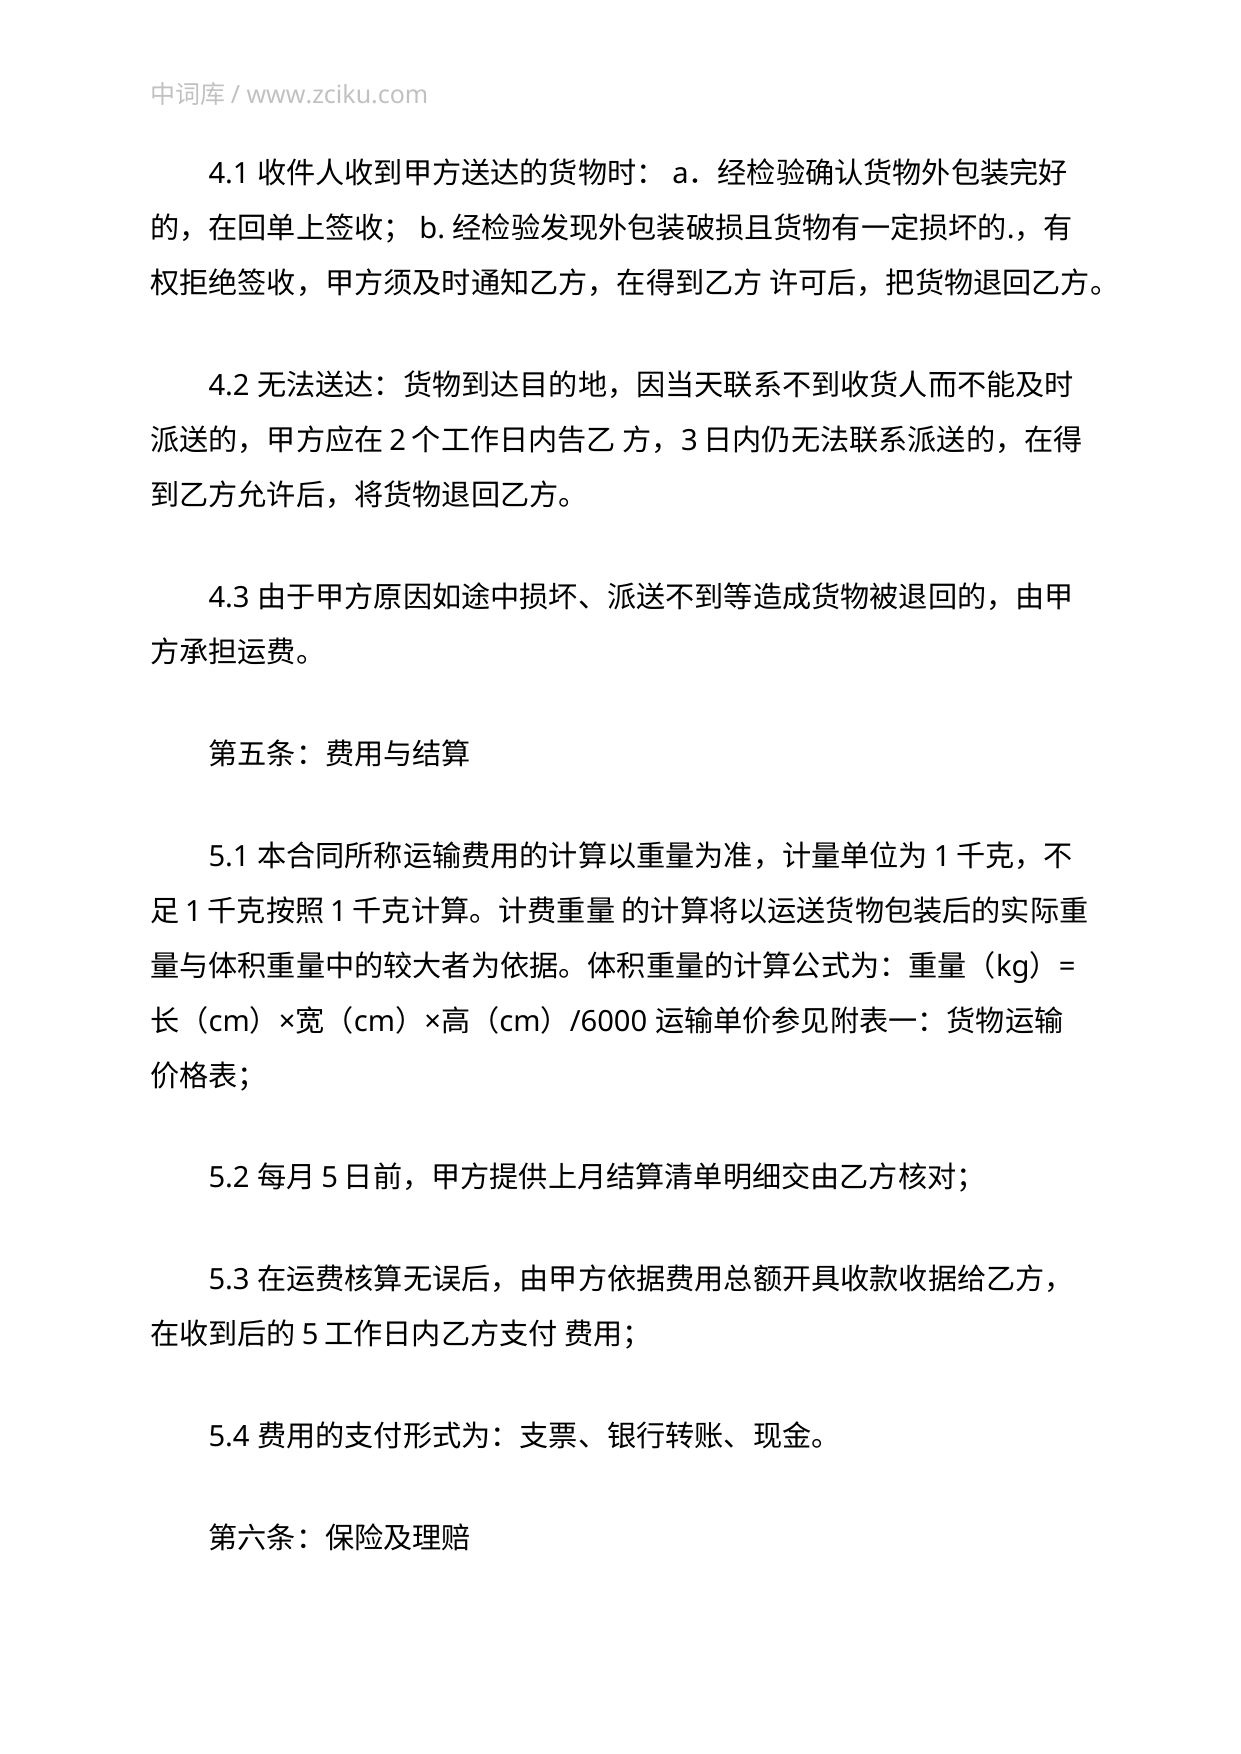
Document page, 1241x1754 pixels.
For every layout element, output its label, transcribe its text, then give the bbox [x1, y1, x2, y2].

text 第六条：保险及理赔 [150, 1515, 1090, 1557]
text 4.2 无法送达：货物到达目的地，因当天联系不到收货人而不能及时派送的，甲方应在2个工作日内告乙 方，3日内仍无法联系派送的，在得到乙方允许后，将货物退回乙方。 [150, 362, 1090, 514]
text 第五条：费用与结算 [150, 730, 1090, 773]
text 4.1 收件人收到甲方送达的货物时： a．经检验确认货物外包装完好的，在回单上签收； b. 经检验发现外包装破损且货物有一定损坏的.，有权拒绝签收，甲方须及时通知乙方，在得到乙方 许可后，把货物退回乙方。 [150, 150, 1090, 302]
text 5.2 每月5日前，甲方提供上月结算清单明细交由乙方核对； [150, 1154, 1090, 1196]
text 5.3 在运费核算无误后，由甲方依据费用总额开具收款收据给乙方，在收到后的5工作日内乙方支付 费用； [150, 1256, 1090, 1353]
text 5.4 费用的支付形式为：支票、银行转账、现金。 [150, 1413, 1090, 1455]
text 4.3 由于甲方原因如途中损坏、派送不到等造成货物被退回的，由甲方承担运费。 [150, 573, 1090, 671]
text 5.1 本合同所称运输费用的计算以重量为准，计量单位为1千克，不足1千克按照1千克计算。计费重量 的计算将以运送货物包装后的实际重量与体积重量中的较大者为依据。体积重量的计算公式为：重量（kg）=长（cm）×宽（cm）×高（cm）/6000 运输单价参见附表一：货物运输价格表； [150, 832, 1090, 1094]
